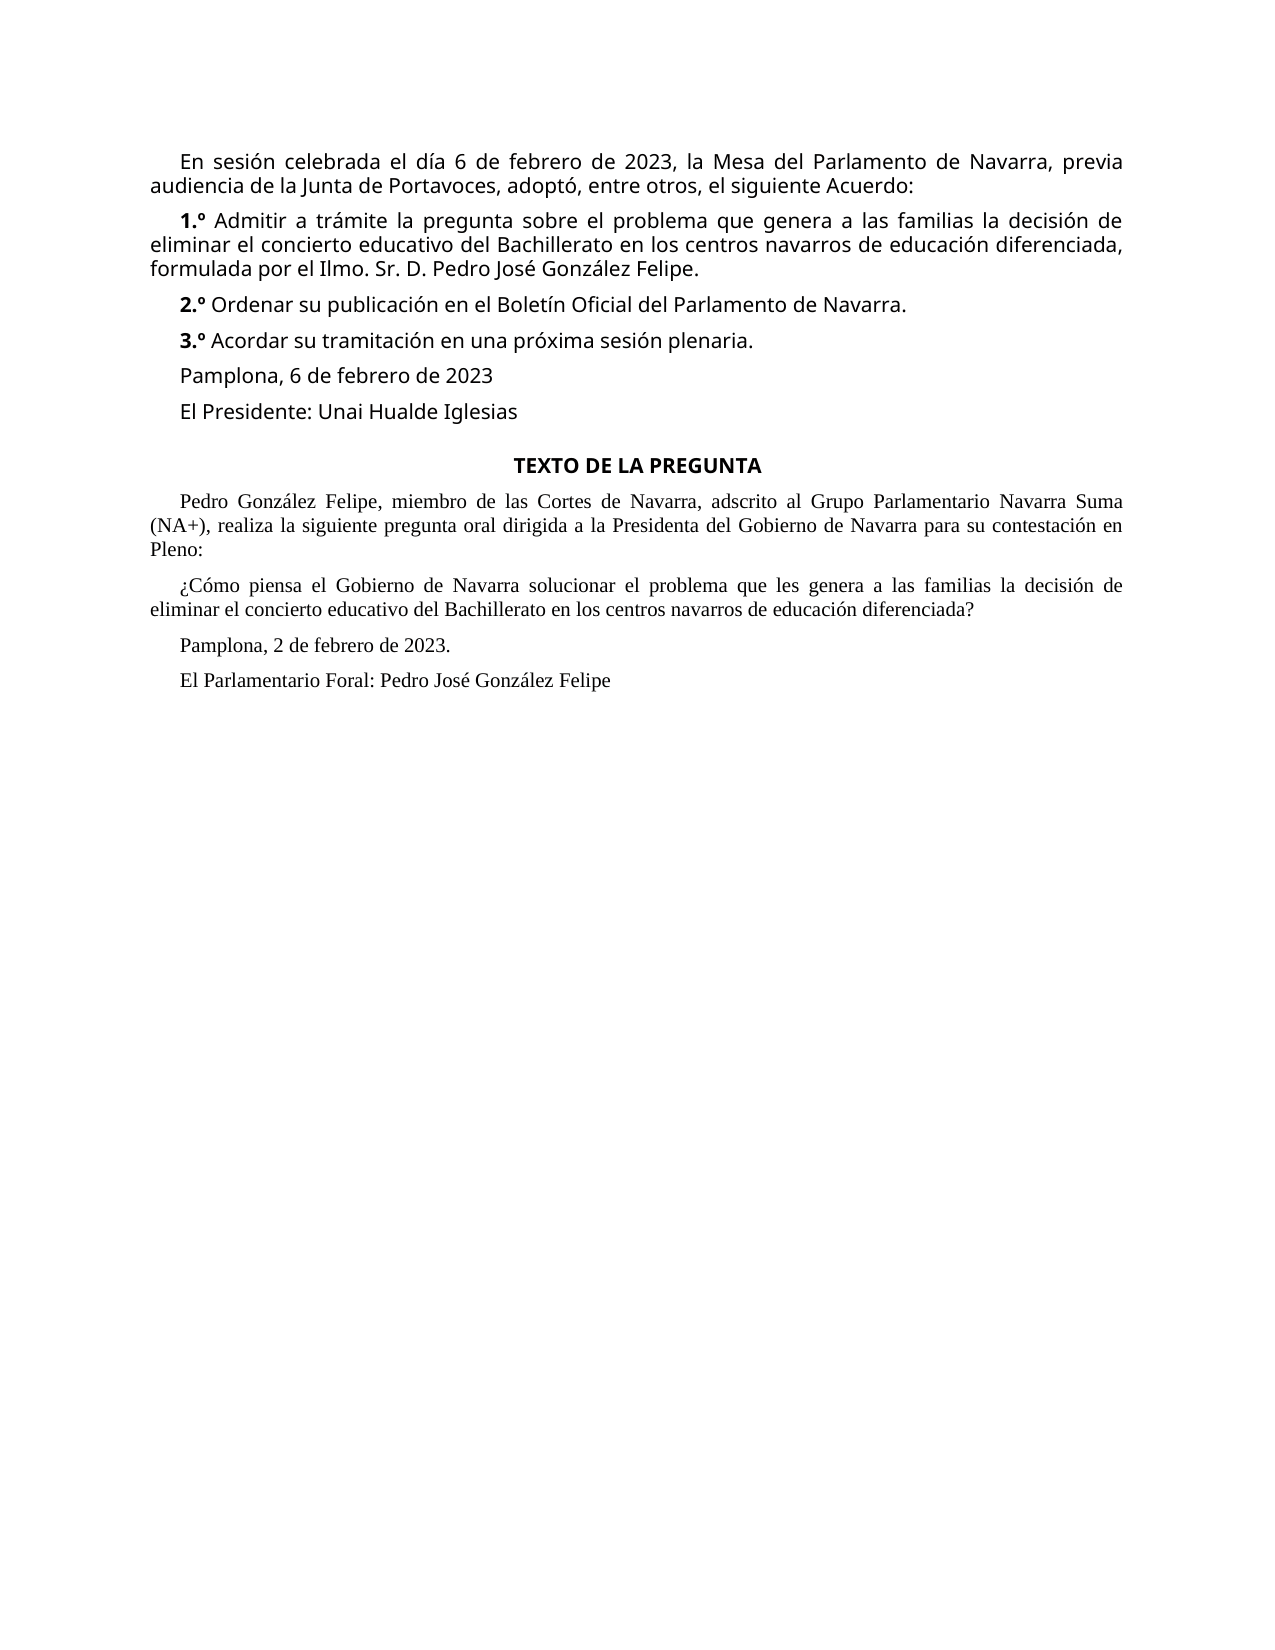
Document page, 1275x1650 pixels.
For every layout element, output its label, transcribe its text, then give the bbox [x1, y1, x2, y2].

text En sesión celebrada el día 6 de febrero de 2023, la Mesa del Parlamento de Navarra, previa audiencia de la Junta de Portavoces, adoptó, entre otros, el siguiente Acuerdo: [150, 150, 1125, 198]
text 2.º Ordenar su publicación en el Boletín Oficial del Parlamento de Navarra. [150, 293, 1125, 317]
text Pedro González Felipe, miembro de las Cortes de Navarra, adscrito al Grupo Parlamentario Navarra Suma (NA+), realiza la siguiente pregunta oral dirigida a la Presidenta del Gobierno de Navarra para su contestación en Pleno: [150, 490, 1125, 562]
text 3.º Acordar su tramitación en una próxima sesión plenaria. [150, 329, 1125, 353]
text Pamplona, 2 de febrero de 2023. [150, 633, 1125, 657]
text ¿Cómo piensa el Gobierno de Navarra solucionar el problema que les genera a las familias la decisión de eliminar el concierto educativo del Bachillerato en los centros navarros de educación diferenciada? [150, 573, 1125, 621]
text El Presidente: Unai Hualde Iglesias [150, 401, 1125, 424]
text Pamplona, 6 de febrero de 2023 [150, 365, 1125, 389]
text 1.º Admitir a trámite la pregunta sobre el problema que genera a las familias la decisión de eliminar el concierto educativo del Bachillerato en los centros navarros de educación diferenciada, formulada por el Ilmo. Sr. D. Pedro José González Felipe. [150, 210, 1125, 282]
text TEXTO DE LA PREGUNTA [150, 454, 1125, 478]
text El Parlamentario Foral: Pedro José González Felipe [150, 669, 1125, 693]
